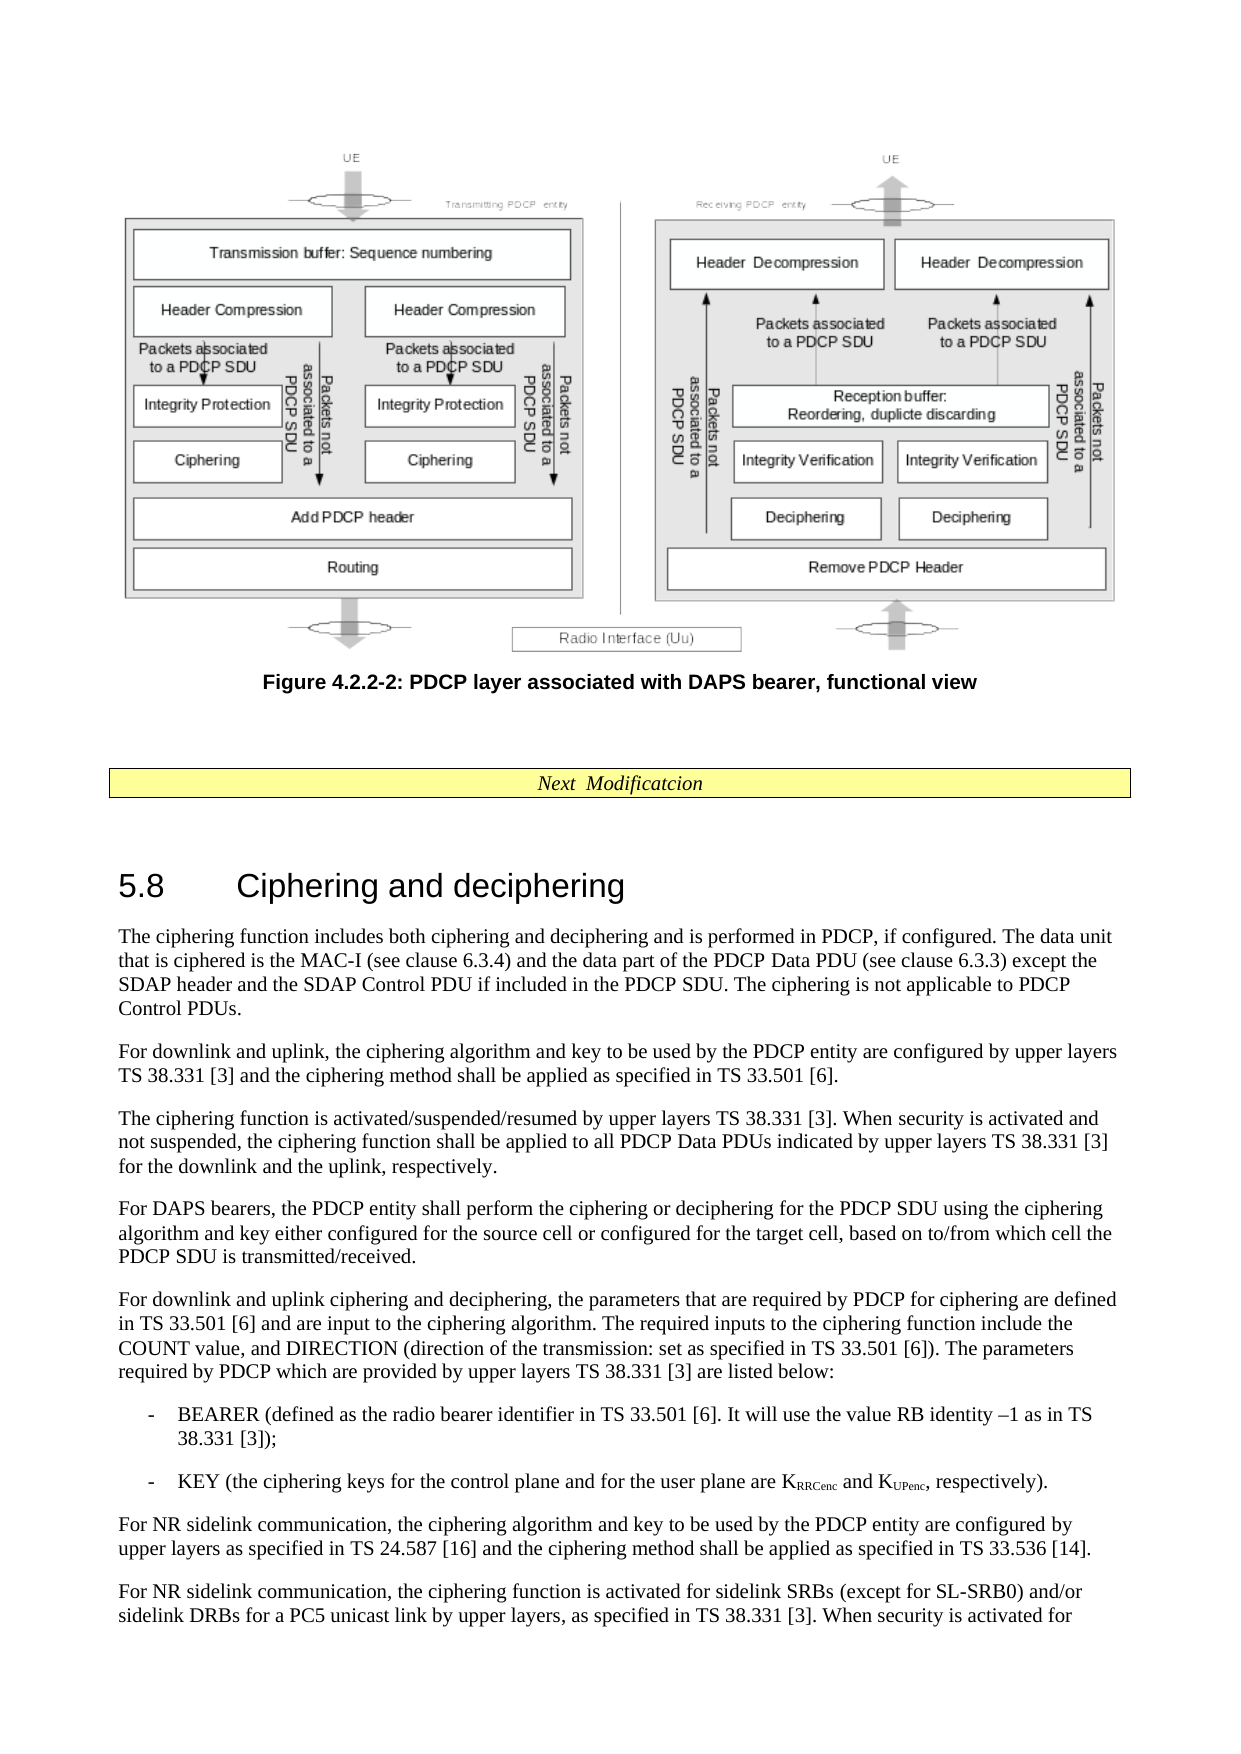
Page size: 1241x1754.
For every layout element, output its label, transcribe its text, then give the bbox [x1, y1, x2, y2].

text Figure 4.2.2-2: PDCP layer associated with DAPS bearer, functional view [118, 670, 1122, 694]
text Next Modificatcion [110, 769, 1130, 797]
text - KEY (the ciphering keys for the control plane and for the user plane are KRRCenc and KUPenc, respectively). [148, 1469, 1122, 1493]
text For DAPS bearers, the PDCP entity shall perform the ciphering or deciphering for the PDCP SDU using the ciphering algorithm and key either configured for the source cell or configured for the target cell, based on to/from which cell the PDCP SDU is transmitted/received. [118, 1196, 1122, 1268]
text The ciphering function is activated/suspended/resumed by upper layers TS 38.331 [3]. When security is activated and not suspended, the ciphering function shall be applied to all PDCP Data PDUs indicated by upper layers TS 38.331 [3] for the downlink and the uplink, respectively. [118, 1105, 1122, 1178]
text For NR sidelink communication, the ciphering algorithm and key to be used by the PDCP entity are configured by upper layers as specified in TS 24.587 [16] and the ciphering method shall be applied as specified in TS 33.536 [14]. [118, 1512, 1122, 1560]
text For downlink and uplink, the ciphering algorithm and key to be used by the PDCP entity are configured by upper layers TS 38.331 [3] and the ciphering method shall be applied as specified in TS 33.501 [6]. [118, 1038, 1122, 1087]
text - BEARER (defined as the radio bearer identifier in TS 33.501 [6]. It will use the value RB identity –1 as in TS 38.331 [3]); [148, 1402, 1122, 1450]
subtitle 5.8 Ciphering and deciphering [118, 866, 1122, 905]
text For downlink and uplink ciphering and deciphering, the parameters that are required by PDCP for ciphering are defined in TS 33.501 [6] and are input to the ciphering algorithm. The required inputs to the ciphering function include the COUNT value, and DIRECTION (direction of the transmission: set as specified in TS 33.501 [6]). The parameters required by PDCP which are provided by upper layers TS 38.331 [3] are listed below: [118, 1287, 1122, 1383]
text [118, 1579, 1122, 1627]
text The ciphering function includes both ciphering and deciphering and is performed in PDCP, if configured. The data unit that is ciphered is the MAC-I (see clause 6.3.4) and the data part of the PDCP Data PDU (see clause 6.3.3) except the SDAP header and the SDAP Control PDU if included in the PDCP SDU. The ciphering is not applicable to PDCP Control PDUs. [118, 923, 1122, 1020]
